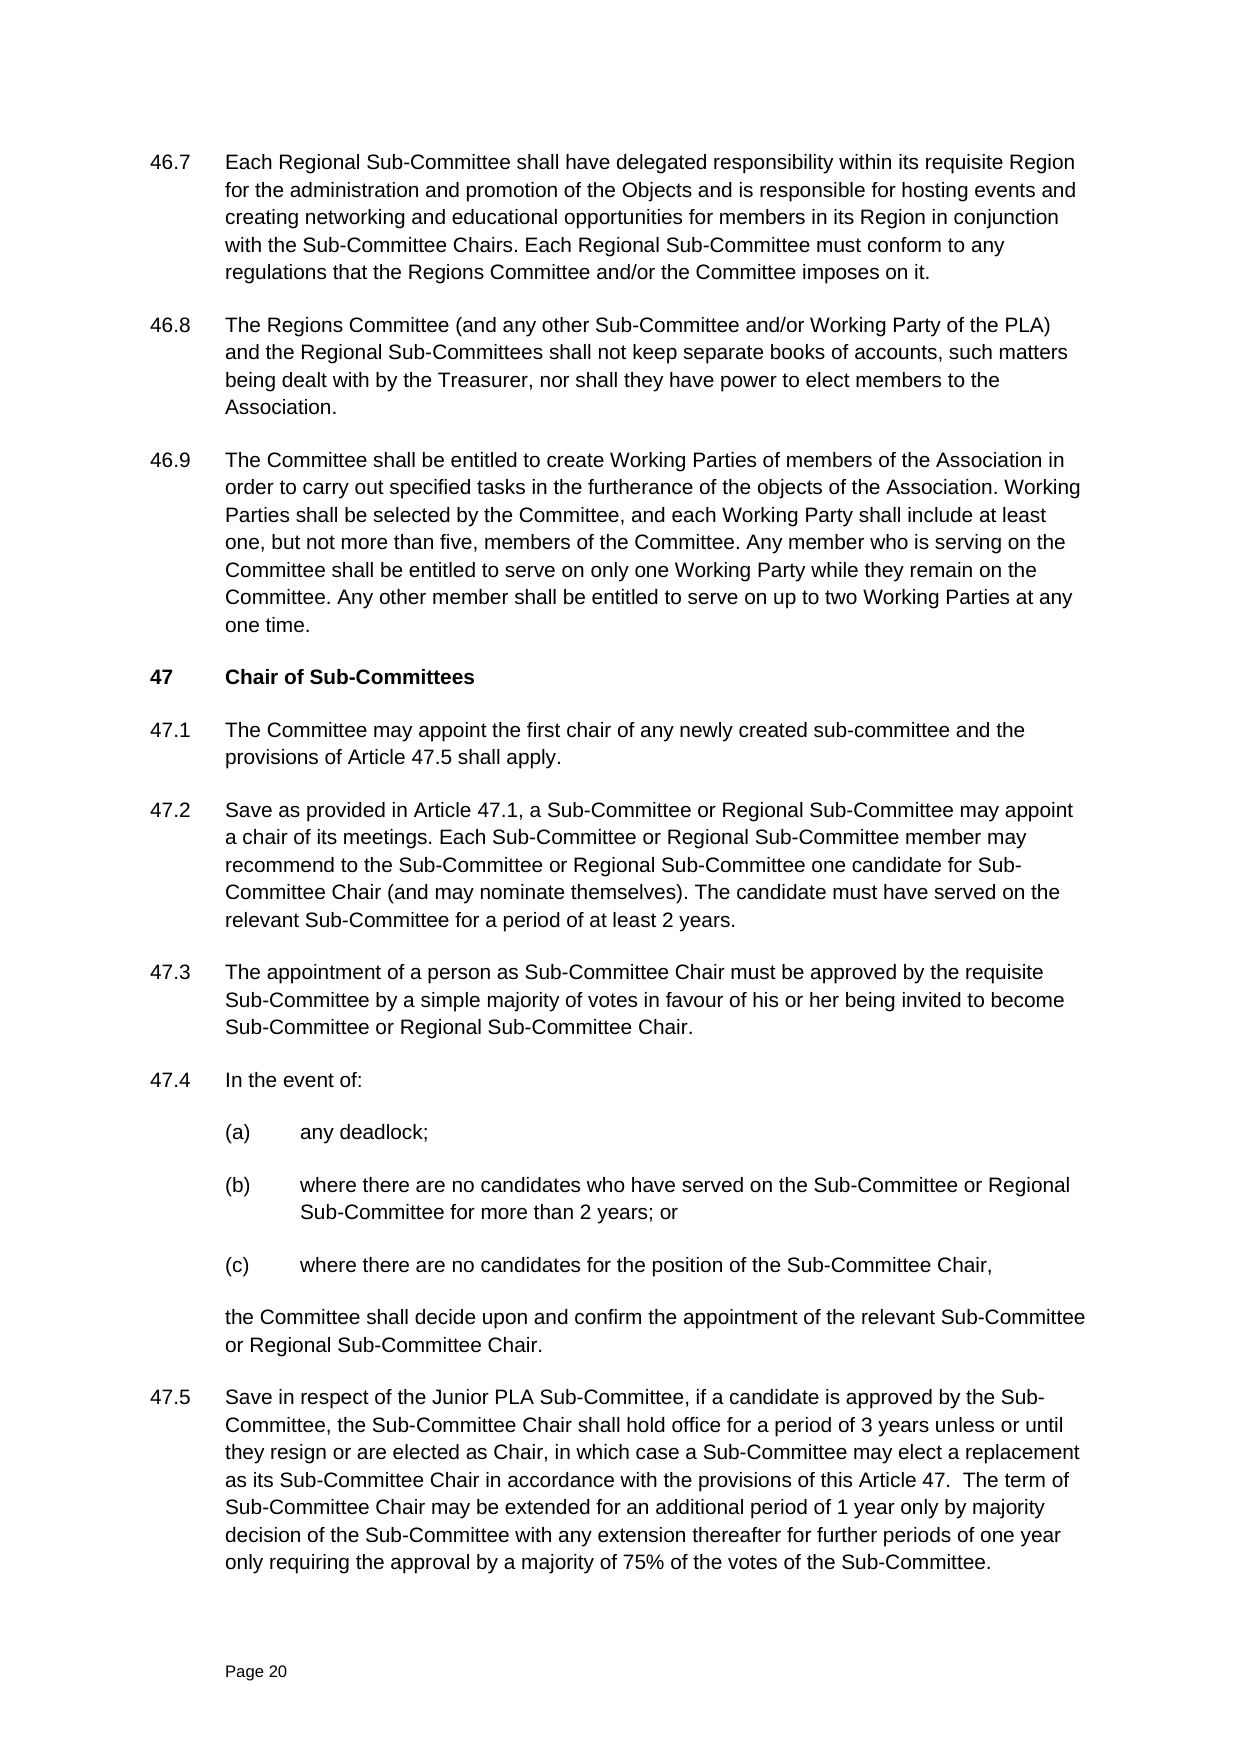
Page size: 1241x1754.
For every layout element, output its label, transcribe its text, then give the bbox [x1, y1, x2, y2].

text where there are no candidates who have served on the Sub-Committee or Regional Sub-Committee for more than 2 years; or [225, 1172, 1090, 1224]
text The Committee may appoint the first chair of any newly created sub-committee and the provisions of Article 47.5 shall apply. [150, 717, 1090, 769]
text Each Regional Sub-Committee shall have delegated responsibility within its requisite Region for the administration and promotion of the Objects and is responsible for hosting events and creating networking and educational opportunities for members in its Region in conjunction with the Sub-Committee Chairs. Each Regional Sub-Committee must conform to any regulations that the Regions Committee and/or the Committee imposes on it. [150, 150, 1090, 284]
text The appointment of a person as Sub-Committee Chair must be approved by the requisite Sub-Committee by a simple majority of votes in favour of his or her being invited to become Sub-Committee or Regional Sub-Committee Chair. [150, 960, 1090, 1039]
subtitle Chair of Sub-Committees [150, 665, 1090, 689]
text any deadlock; [225, 1120, 1090, 1144]
text The Regions Committee (and any other Sub-Committee and/or Working Party of the PLA) and the Regional Sub-Committees shall not keep separate books of accounts, such matters being dealt with by the Treasurer, nor shall they have power to elect members to the Association. [150, 312, 1090, 419]
list the Committee shall decide upon and confirm the appointment of the relevant Sub-Committee or Regional Sub-Committee Chair. [225, 1305, 1090, 1356]
text where there are no candidates for the position of the Sub-Committee Chair, [225, 1252, 1090, 1276]
text Save as provided in Article 47.1, a Sub-Committee or Regional Sub-Committee may appoint a chair of its meetings. Each Sub-Committee or Regional Sub-Committee member may recommend to the Sub-Committee or Regional Sub-Committee one candidate for Sub-Committee Chair (and may nominate themselves). The candidate must have served on the relevant Sub-Committee for a period of at least 2 years. [150, 797, 1090, 931]
text Save in respect of the Junior PLA Sub-Committee, if a candidate is approved by the Sub-Committee, the Sub-Committee Chair shall hold office for a period of 3 years unless or until they resign or are elected as Chair, in which case a Sub-Committee may elect a replacement as its Sub-Committee Chair in accordance with the provisions of this Article 47. The term of Sub-Committee Chair may be extended for an additional period of 1 year only by majority decision of the Sub-Committee with any extension thereafter for further periods of one year only requiring the approval by a majority of 75% of the votes of the Sub-Committee. [150, 1385, 1090, 1574]
text The Committee shall be entitled to create Working Parties of members of the Association in order to carry out specified tasks in the furtherance of the objects of the Association. Working Parties shall be selected by the Committee, and each Working Party shall include at least one, but not more than five, members of the Committee. Any member who is serving on the Committee shall be entitled to serve on only one Working Party while they remain on the Committee. Any other member shall be entitled to serve on up to two Working Parties at any one time. [150, 447, 1090, 636]
text In the event of: [150, 1067, 1090, 1091]
